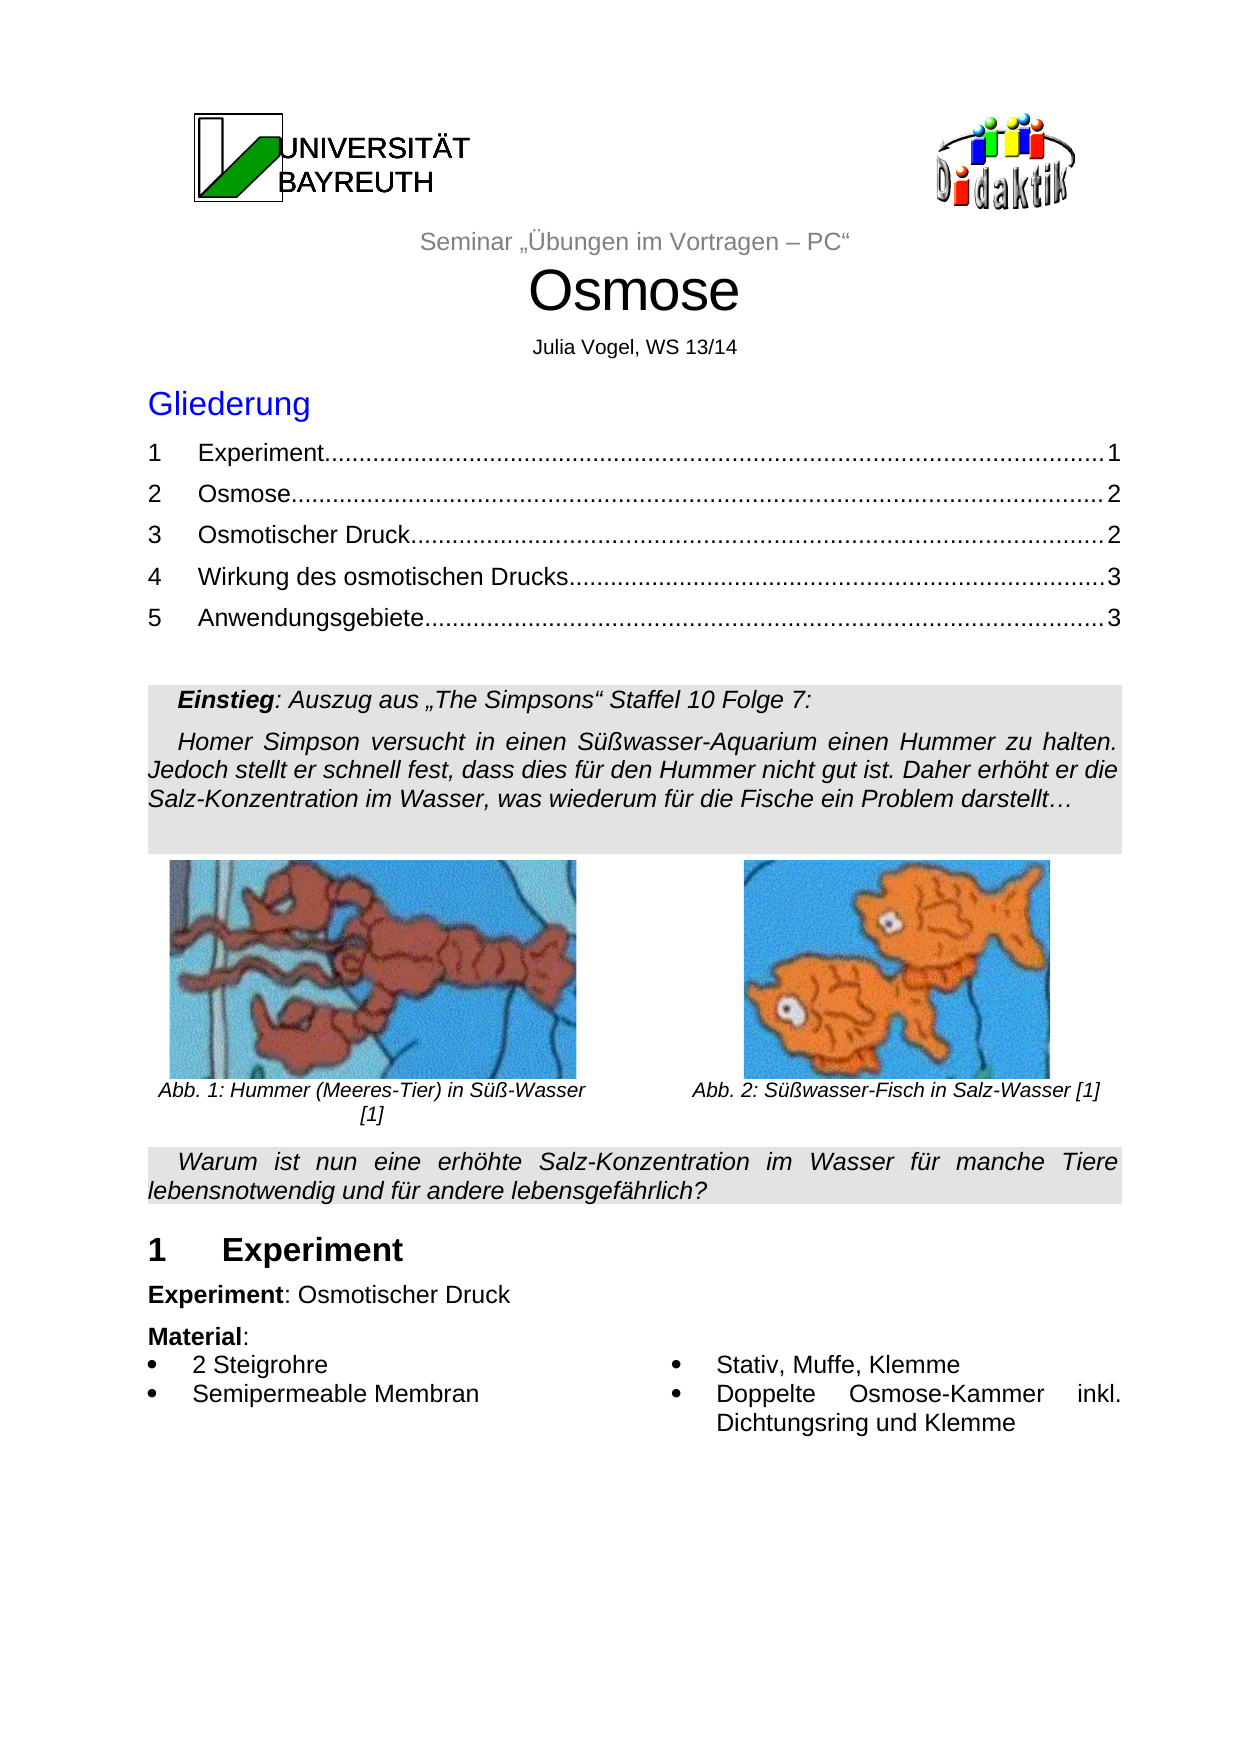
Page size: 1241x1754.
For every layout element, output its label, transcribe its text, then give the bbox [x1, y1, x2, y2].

text Warum ist nun eine erhöhte Salz-Konzentration im Wasser für manche Tiere lebensnotwendig und für andere lebensgefährlich? [148, 1147, 1122, 1204]
picture [169, 860, 577, 1079]
title Osmose [148, 255, 1122, 322]
subtitle Experiment [148, 1229, 1122, 1268]
text Homer Simpson versucht in einen Süßwasser-Aquarium einen Hummer zu halten. Jedoch stellt er schnell fest, dass dies für den Hummer nicht gut ist. Daher erhöht er die Salz-Konzentration im Wasser, was wiederum für die Fische ein Problem darstellt… [148, 727, 1122, 813]
text Material: [148, 1322, 1122, 1351]
text Abb. 2: Süßwasser-Fisch in Salz-Wasser [1] [672, 1078, 1122, 1102]
picture [743, 860, 1050, 1079]
list Semipermeable Membran [148, 1379, 598, 1408]
text Seminar „Übungen im Vortragen – PC“ [148, 227, 1122, 255]
list 2 Steigrohre [148, 1351, 598, 1379]
list Stativ, Muffe, Klemme [672, 1351, 1122, 1379]
list Doppelte Osmose-Kammer inkl. Dichtungsring und Klemme [672, 1379, 1122, 1437]
text Experiment: Osmotischer Druck [148, 1281, 1122, 1309]
text Einstieg: Auszug aus „The Simpsons“ Staffel 10 Folge 7: [148, 685, 1122, 714]
text Abb. 1: Hummer (Meeres-Tier) in Süß-Wasser [1] [148, 1078, 598, 1126]
text Julia Vogel, WS 13/14 [148, 335, 1122, 359]
